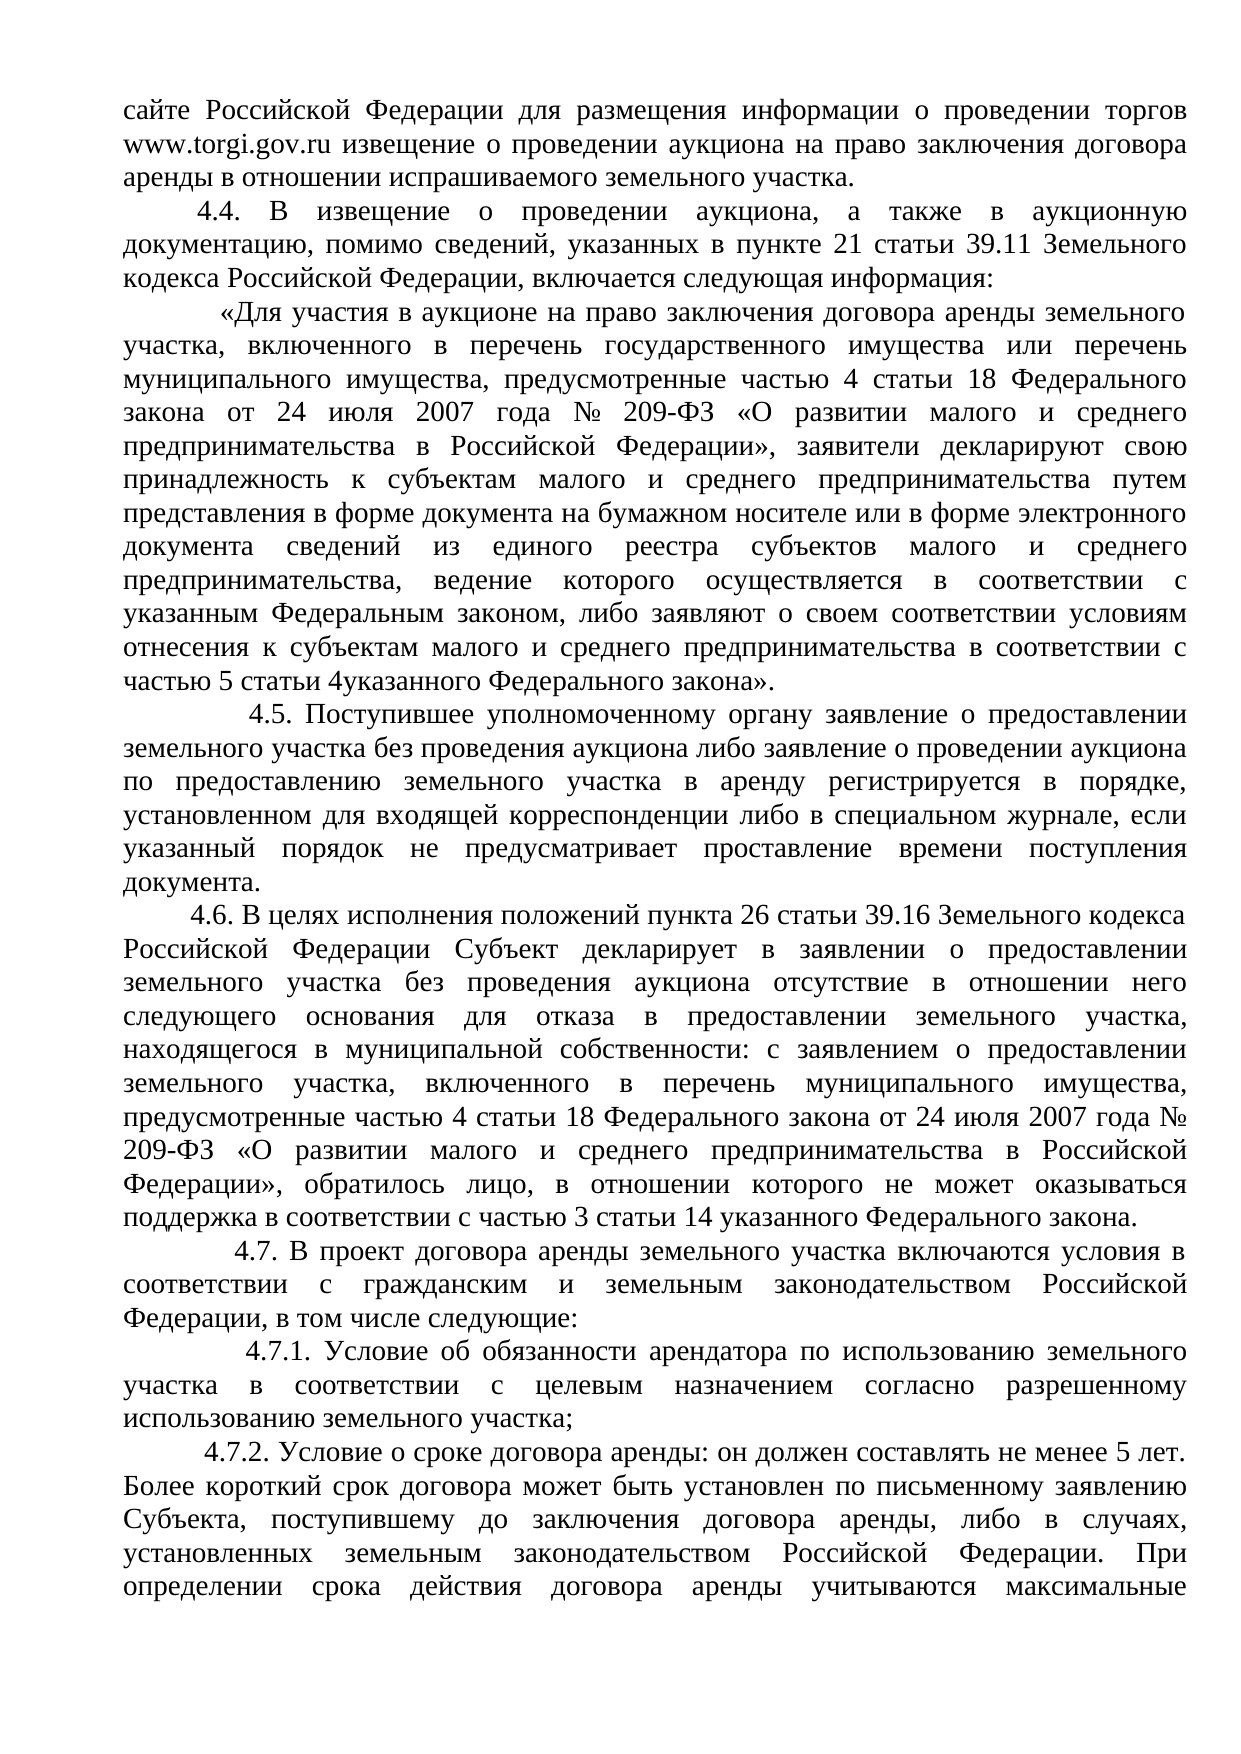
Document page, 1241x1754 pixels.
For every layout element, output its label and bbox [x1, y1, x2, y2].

table_header [117, 89, 1194, 1606]
